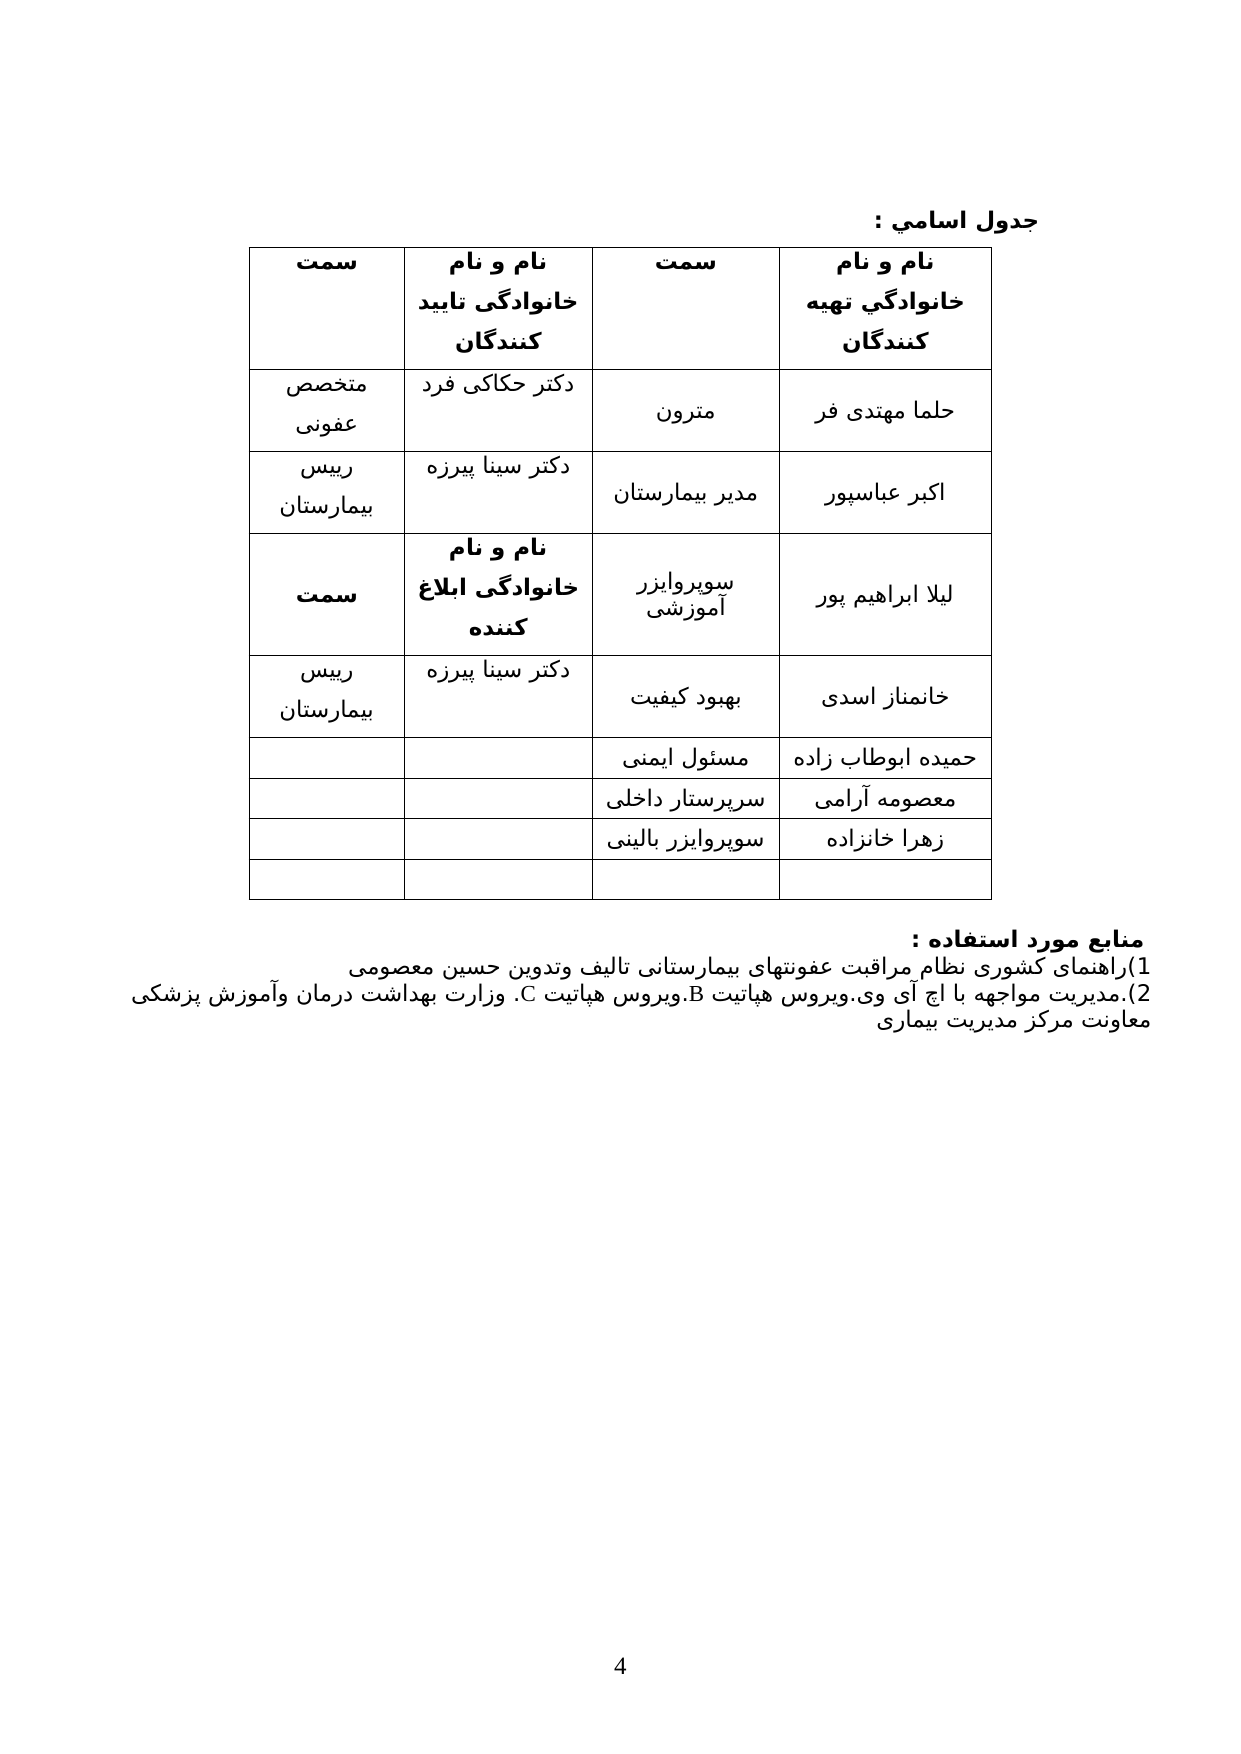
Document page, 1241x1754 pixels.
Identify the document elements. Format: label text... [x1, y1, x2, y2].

table_cell سرپرستار داخلی [593, 779, 779, 818]
table_header سمت [593, 248, 779, 369]
table_cell [250, 860, 404, 899]
table_cell دکتر سینا پیرزه [405, 452, 592, 533]
table_cell [780, 860, 991, 899]
table_cell مترون [593, 370, 779, 451]
table_cell سمت [250, 534, 404, 655]
table_cell لیلا ابراهیم پور [780, 534, 991, 655]
table_cell سوپروایزر آموزشی [593, 534, 779, 655]
table_cell [593, 860, 779, 899]
table_cell رییس بیمارستان [250, 452, 404, 533]
table_cell بهبود کیفیت [593, 656, 779, 737]
table_cell اکبر عباسپور [780, 452, 991, 533]
table_header نام و نام خانوادگی تایید کنندگان [405, 248, 592, 369]
table_cell [405, 860, 592, 899]
text 1)راهنمای کشوری نظام مراقبت عفونتهای بیمارستانی تالیف وتدوین حسین معصومی [89, 953, 1152, 980]
table_cell معصومه آرامی [780, 779, 991, 818]
text منابع مورد استفاده : [89, 926, 1152, 953]
table_cell نام و نام خانوادگی ابلاغ کننده [405, 534, 592, 655]
table_header سمت [250, 248, 404, 369]
table_cell مدیر بیمارستان [593, 452, 779, 533]
table_cell دکتر حکاکی فرد [405, 370, 592, 451]
table_cell [405, 779, 592, 818]
table_cell مسئول ایمنی [593, 738, 779, 777]
table_cell رییس بیمارستان [250, 656, 404, 737]
table_cell حلما مهتدی فر [780, 370, 991, 451]
table_cell [250, 738, 404, 777]
table_cell [405, 819, 592, 858]
table_cell سوپروایزر بالینی [593, 819, 779, 858]
text 2).مدیریت مواجهه با اچ آی وی.ویروس هپاتیت B.ویروس هپاتیت C. وزارت بهداشت درمان وآموزش پزشکی معاونت مرکز مدیریت بیماری [89, 980, 1152, 1033]
table_cell [405, 738, 592, 777]
table_cell [250, 819, 404, 858]
table_cell خانمناز اسدی [780, 656, 991, 737]
table_cell دکتر سینا پیرزه [405, 656, 592, 737]
table_header نام و نام خانوادگي تهيه كنندگان [780, 248, 991, 369]
list جدول اسامي : [89, 207, 1039, 234]
table_cell [250, 779, 404, 818]
table_cell متخصص عفونی [250, 370, 404, 451]
table_cell زهرا خانزاده [780, 819, 991, 858]
table_cell حمیده ابوطاب زاده [780, 738, 991, 777]
